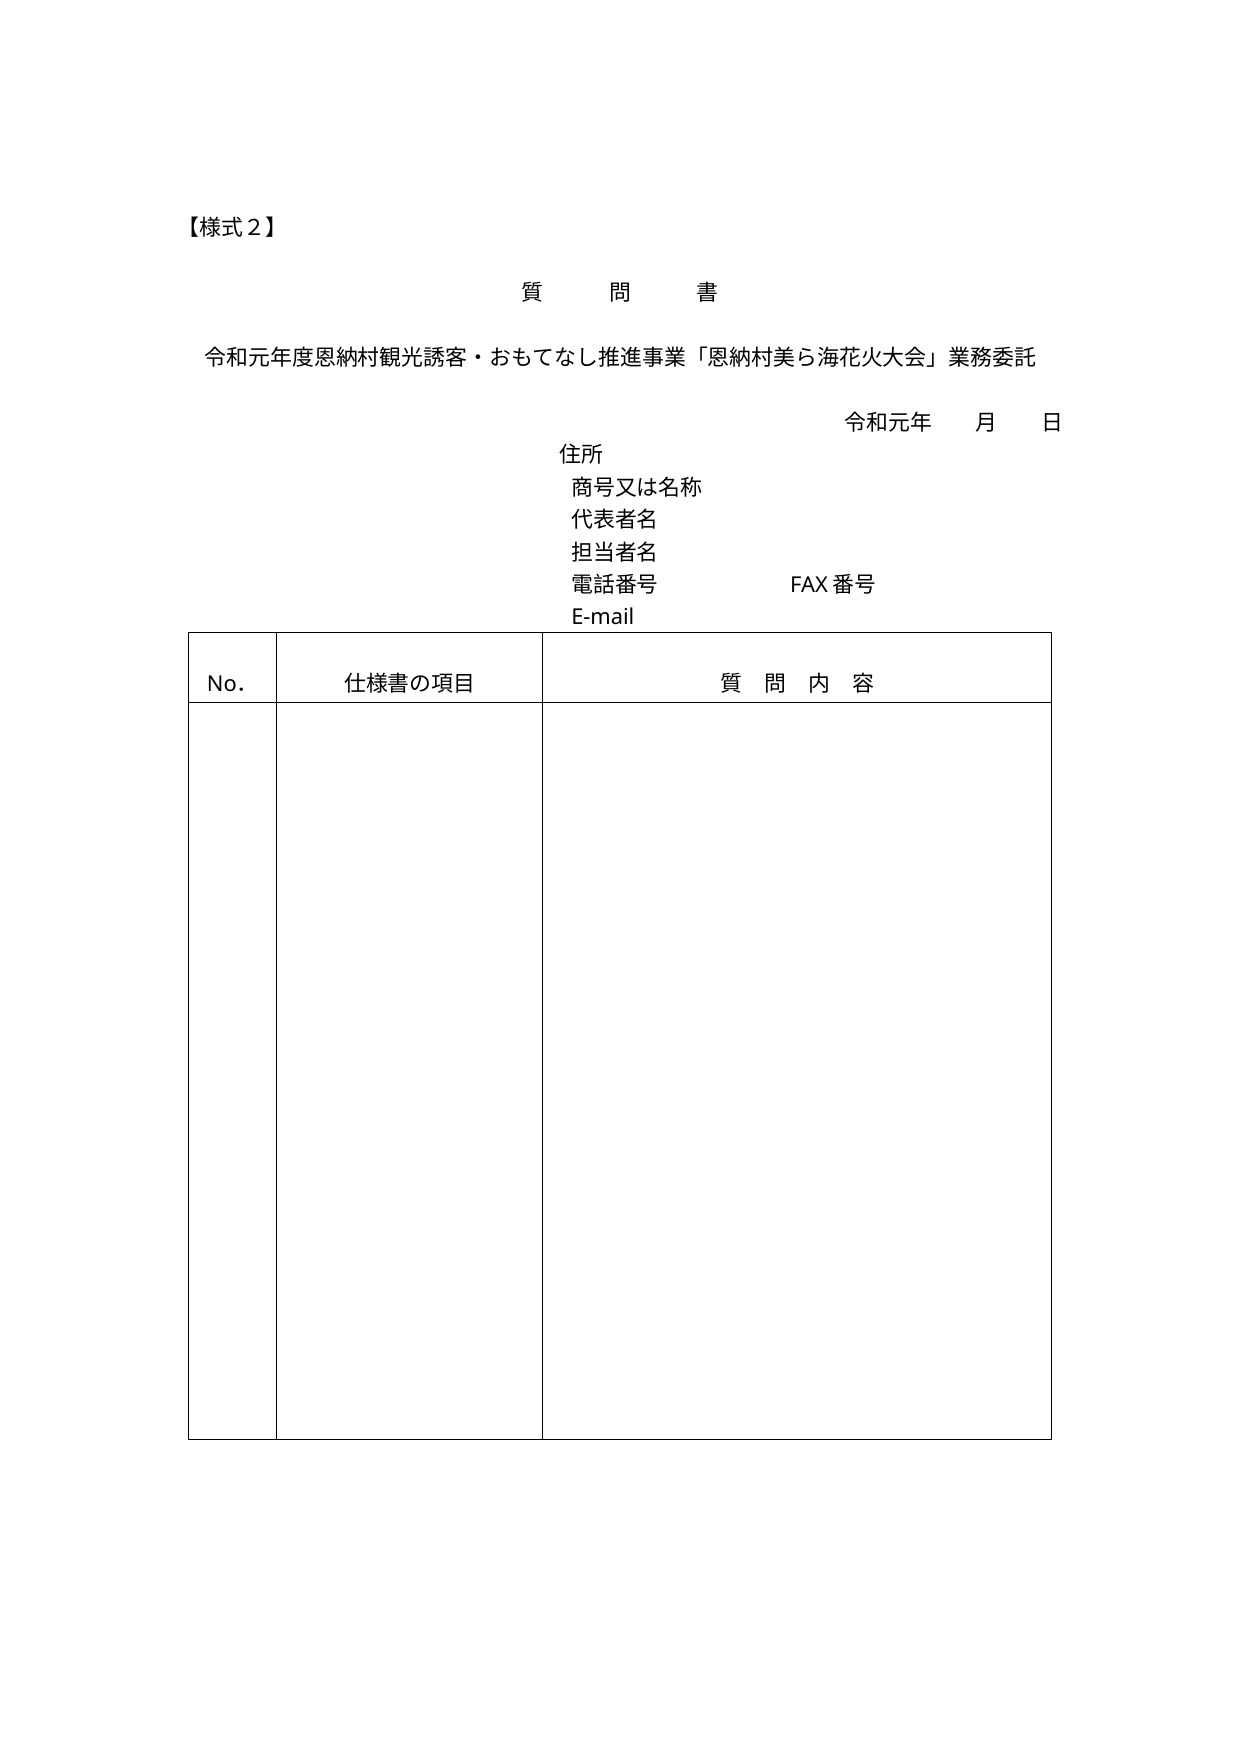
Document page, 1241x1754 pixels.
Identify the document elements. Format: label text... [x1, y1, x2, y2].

text 令和元年度恩納村観光誘客・おもてなし推進事業「恩納村美ら海花火大会」業務委託 [177, 339, 1063, 372]
table_header 質 問 内 容 [543, 633, 1051, 702]
text 住所 [177, 437, 1063, 469]
text E-mail [177, 599, 1063, 632]
text 代表者名 [177, 502, 1063, 534]
text 【様式２】 [177, 209, 1063, 242]
table_cell [189, 703, 276, 1439]
table_cell [543, 703, 1051, 1439]
text 電話番号 FAX番号 [177, 567, 1063, 599]
table_header No． [189, 633, 276, 702]
text 担当者名 [177, 534, 1063, 567]
text 商号又は名称 [177, 469, 1063, 502]
text 質 問 書 [177, 274, 1063, 307]
table_header 仕様書の項目 [277, 633, 542, 702]
text 令和元年 月 日 [177, 404, 1063, 437]
table_cell [277, 703, 542, 1439]
